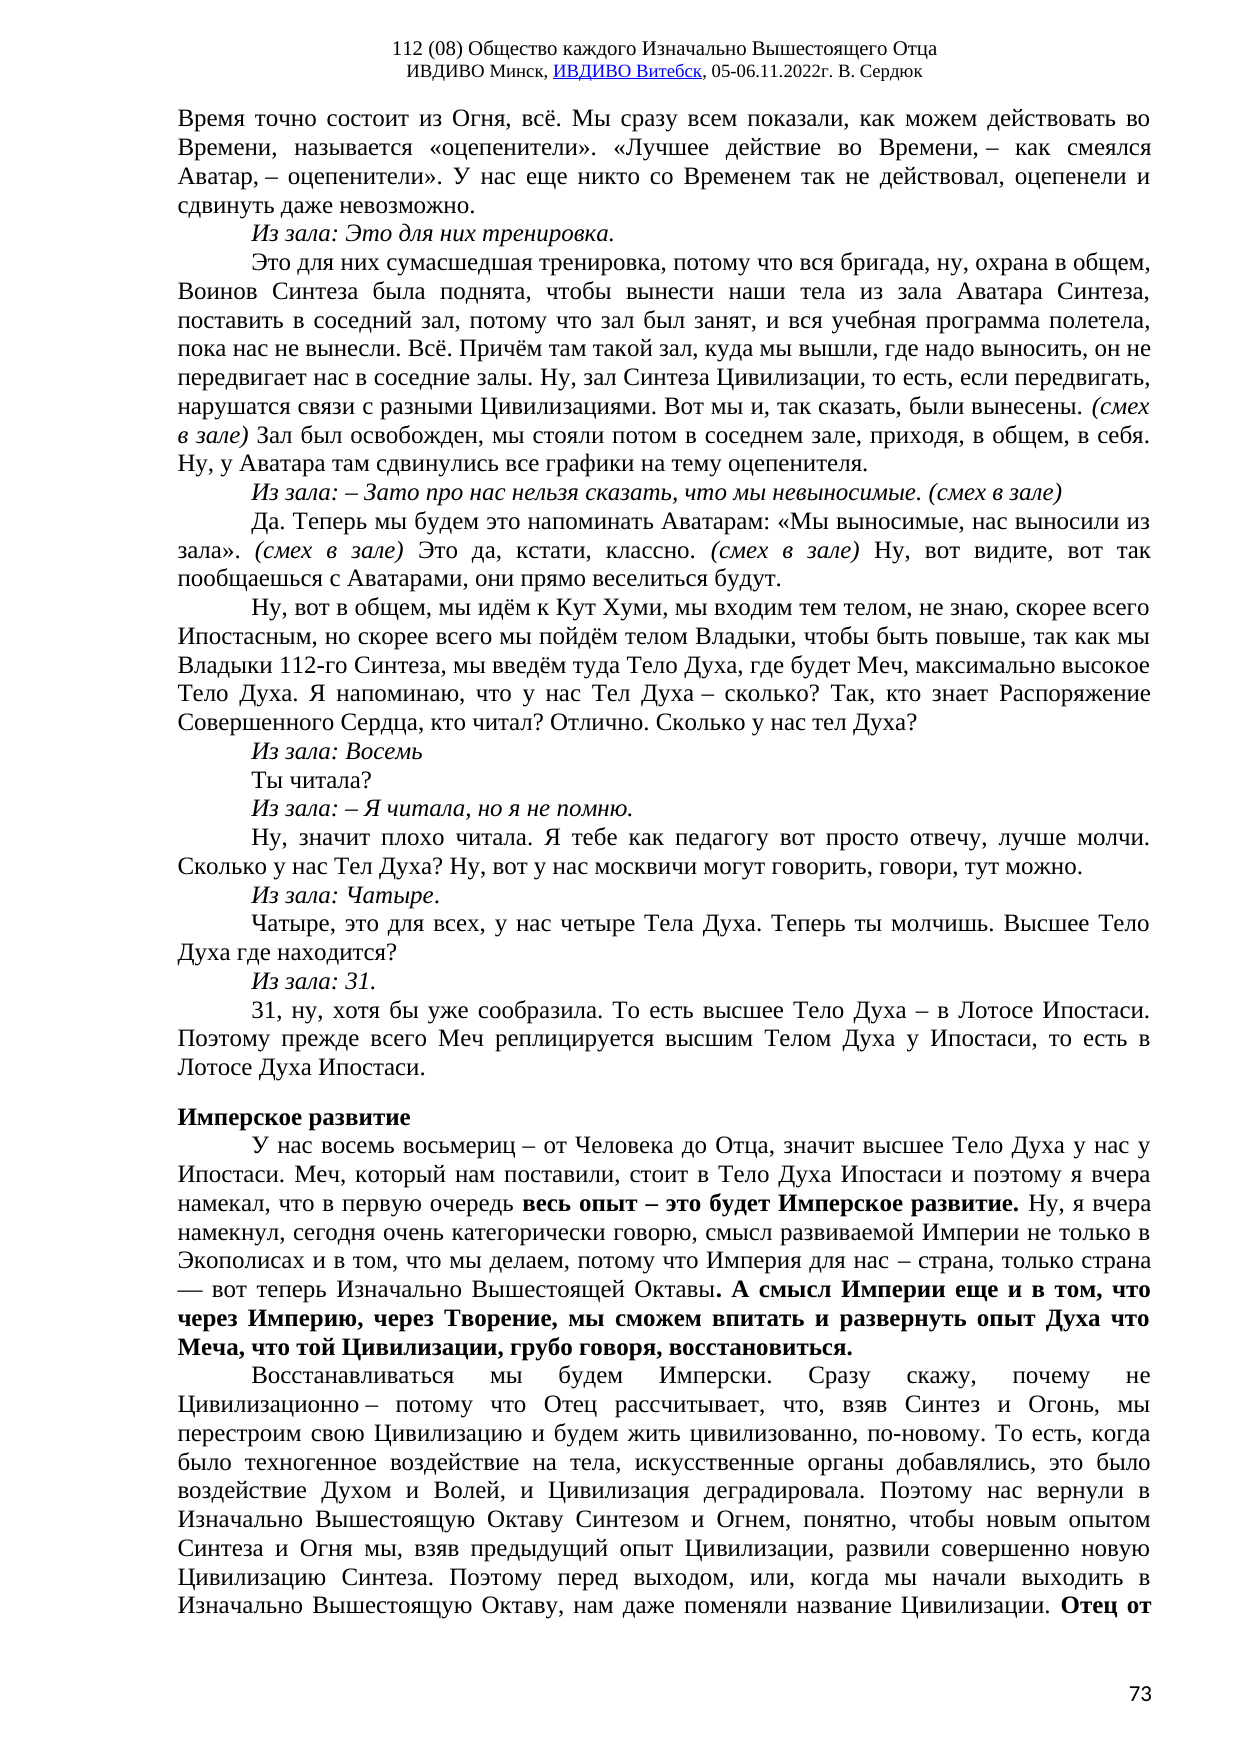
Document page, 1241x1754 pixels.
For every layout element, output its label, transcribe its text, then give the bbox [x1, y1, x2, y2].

text Это для них сумасшедшая тренировка, потому что вся бригада, ну, охрана в общем, Воинов Синтеза была поднята, чтобы вынести наши тела из зала Аватара Синтеза, поставить в соседний зал, потому что зал был занят, и вся учебная программа полетела, пока нас не вынесли. Всё. Причём там такой зал, куда мы вышли, где надо выносить, он не передвигает нас в соседние залы. Ну, зал Синтеза Цивилизации, то есть, если передвигать, нарушатся связи с разными Цивилизациями. Вот мы и, так сказать, были вынесены. (смех в зале) Зал был освобожден, мы стояли потом в соседнем зале, приходя, в общем, в себя. Ну, у Аватара там сдвинулись все графики на тему оцепенителя. [177, 247, 1152, 477]
text Ну, значит плохо читала. Я тебе как педагогу вот просто отвечу, лучше молчи. Сколько у нас Тел Духа? Ну, вот у нас москвичи могут говорить, говори, тут можно. [177, 822, 1152, 880]
text 31, ну, хотя бы уже сообразила. То есть высшее Тело Духа – в Лотосе Ипостаси. Поэтому прежде всего Меч реплицируется высшим Телом Духа у Ипостаси, то есть в Лотосе Духа Ипостаси. [177, 995, 1152, 1081]
text Из зала: Это для них тренировка. [177, 218, 1152, 247]
text Да. Теперь мы будем это напоминать Аватарам: «Мы выносимые, нас выносили из зала». (смех в зале) Это да, кстати, классно. (смех в зале) Ну, вот видите, вот так пообщаешься с Аватарами, они прямо веселиться будут. [177, 506, 1152, 592]
text Из зала: Чатыре. [177, 880, 1152, 908]
text У нас восемь восьмериц – от Человека до Отца, значит высшее Тело Духа у нас у Ипостаси. Меч, который нам поставили, стоит в Тело Духа Ипостаси и поэтому я вчера намекал, что в первую очередь весь опыт – это будет Имперское развитие. Ну, я вчера намекнул, сегодня очень категорически говорю, смысл развиваемой Империи не только в Экополисах и в том, что мы делаем, потому что Империя для нас – страна, только страна — вот теперь Изначально Вышестоящей Октавы. А смысл Империи еще и в том, что через Империю, через Творение, мы сможем впитать и развернуть опыт Духа что Меча, что той Цивилизации, грубо говоря, восстановиться. [177, 1131, 1152, 1361]
text Из зала: – Я читала, но я не помню. [177, 793, 1152, 822]
text Из зала: – Зато про нас нельзя сказать, что мы невыносимые. (смех в зале) [177, 477, 1152, 506]
text Чатыре, это для всех, у нас четыре Тела Духа. Теперь ты молчишь. Высшее Тело Духа где находится? [177, 908, 1152, 966]
text Из зала: 31. [177, 966, 1152, 995]
text Ты читала? [177, 765, 1152, 793]
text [177, 1361, 1152, 1619]
text Из зала: Восемь [177, 736, 1152, 765]
text Ну, вот в общем, мы идём к Кут Хуми, мы входим тем телом, не знаю, скорее всего Ипостасным, но скорее всего мы пойдём телом Владыки, чтобы быть повыше, так как мы Владыки 112-го Синтеза, мы введём туда Тело Духа, где будет Меч, максимально высокое Тело Духа. Я напоминаю, что у нас Тел Духа – сколько? Так, кто знает Распоряжение Совершенного Сердца, кто читал? Отлично. Сколько у нас тел Духа? [177, 592, 1152, 736]
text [177, 103, 1152, 218]
subtitle Имперское развитие [177, 1102, 1152, 1131]
